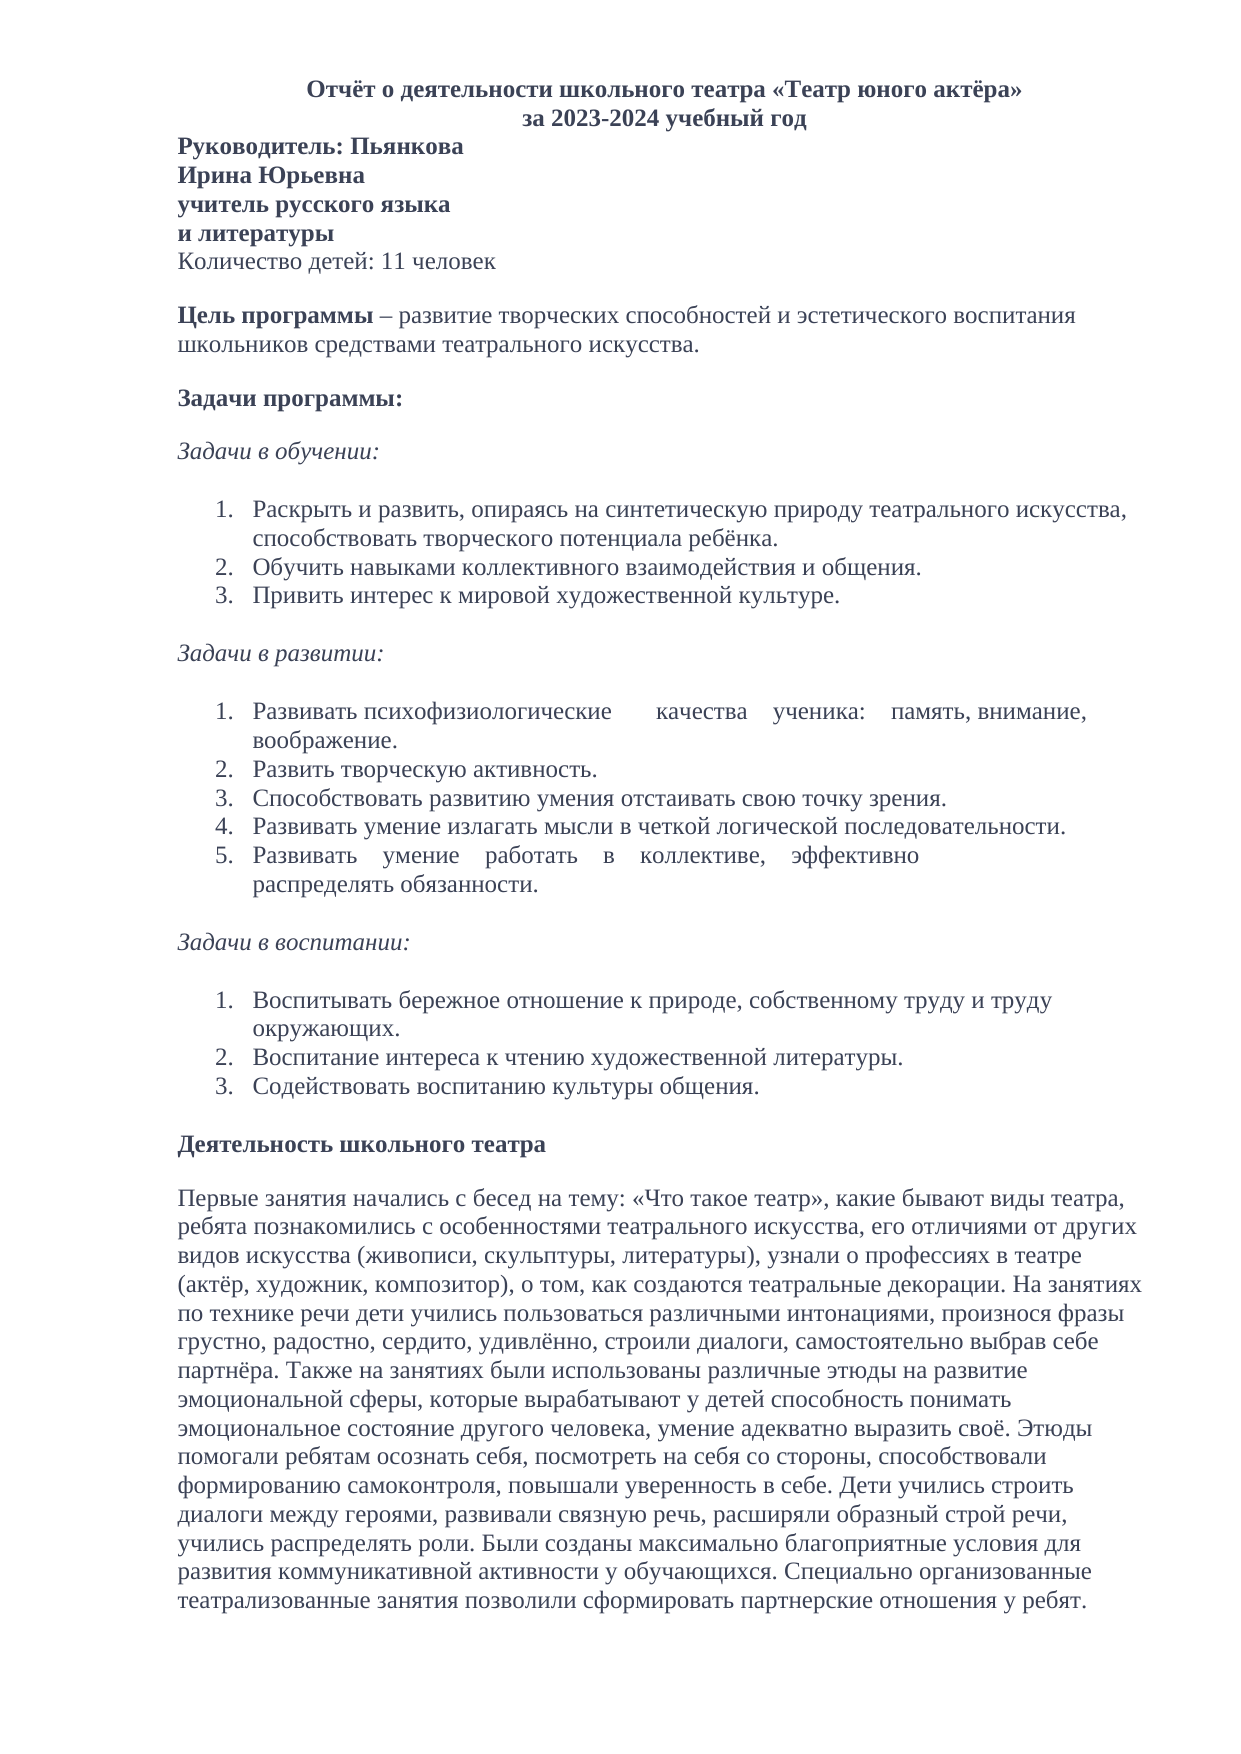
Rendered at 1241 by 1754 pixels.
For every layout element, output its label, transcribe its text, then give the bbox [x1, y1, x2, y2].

list Воспитывать бережное отношение к природе, собственному труду и труду окружающих. [215, 985, 1152, 1042]
list Обучить навыками коллективного взаимодействия и общения. [215, 552, 1152, 581]
text за 2023-2024 учебный год [177, 103, 1152, 131]
list Развивать умение излагать мысли в четкой логической последовательности. [215, 811, 1152, 840]
text и литературы [177, 218, 1152, 246]
text Ирина Юрьевна [177, 160, 1152, 189]
list Содействовать воспитанию культуры общения. [215, 1071, 1152, 1100]
list Развивать психофизиологические качества ученика: память, внимание, воображение. [215, 696, 1152, 754]
text Деятельность школьного театра [177, 1129, 1152, 1158]
list Способствовать развитию умения отстаивать свою точку зрения. [215, 783, 1152, 811]
text Руководитель: Пьянкова [177, 131, 1152, 160]
list Привить интерес к мировой художественной культуре. [215, 581, 1152, 609]
text Первые занятия начались с бесед на тему: «Что такое театр», какие бывают виды театра, ребята познакомились с особенностями театрального искусства, его отличиями от других видов искусства (живописи, скульптуры, литературы), узнали о профессиях в театре (актёр, художник, композитор), о том, как создаются театральные декорации. На занятиях по технике речи дети учились пользоваться различными интонациями, произнося фразы грустно, радостно, сердито, удивлённо, строили диалоги, самостоятельно выбрав себе партнёра. Также на занятиях были использованы различные этюды на развитие эмоциональной сферы, которые вырабатывают у детей способность понимать эмоциональное состояние другого человека, умение адекватно выразить своё. Этюды помогали ребятам осознать себя, посмотреть на себя со стороны, способствовали формированию самоконтроля, повышали уверенность в себе. Дети учились строить диалоги между героями, развивали связную речь, расширяли образный строй речи, учились распределять роли. Были созданы максимально благоприятные условия для развития коммуникативной активности у обучающихся. Специально организованные театрализованные занятия позволили сформировать партнерские отношения у ребят. [177, 1183, 1152, 1614]
text учитель русского языка [177, 189, 1152, 218]
text Задачи в воспитании: [177, 927, 1152, 956]
list Развить творческую активность. [215, 754, 1152, 783]
list Воспитание интереса к чтению художественной литературы. [215, 1042, 1152, 1071]
text Задачи в развитии: [177, 638, 1152, 667]
text Количество детей: 11 человек [177, 246, 1152, 275]
text Отчёт о деятельности школьного театра «Театр юного актёра» [177, 74, 1152, 103]
text Цель программы – развитие творческих способностей и эстетического воспитания школьников средствами театрального искусства. [177, 300, 1152, 358]
text Задачи программы: [177, 383, 1152, 411]
list Развивать умение работать в коллективе, эффективно распределять обязанности. [215, 840, 1152, 898]
list Раскрыть и развить, опираясь на синтетическую природу театрального искусства, способствовать творческого потенциала ребёнка. [215, 494, 1152, 552]
text Задачи в обучении: [177, 436, 1152, 465]
